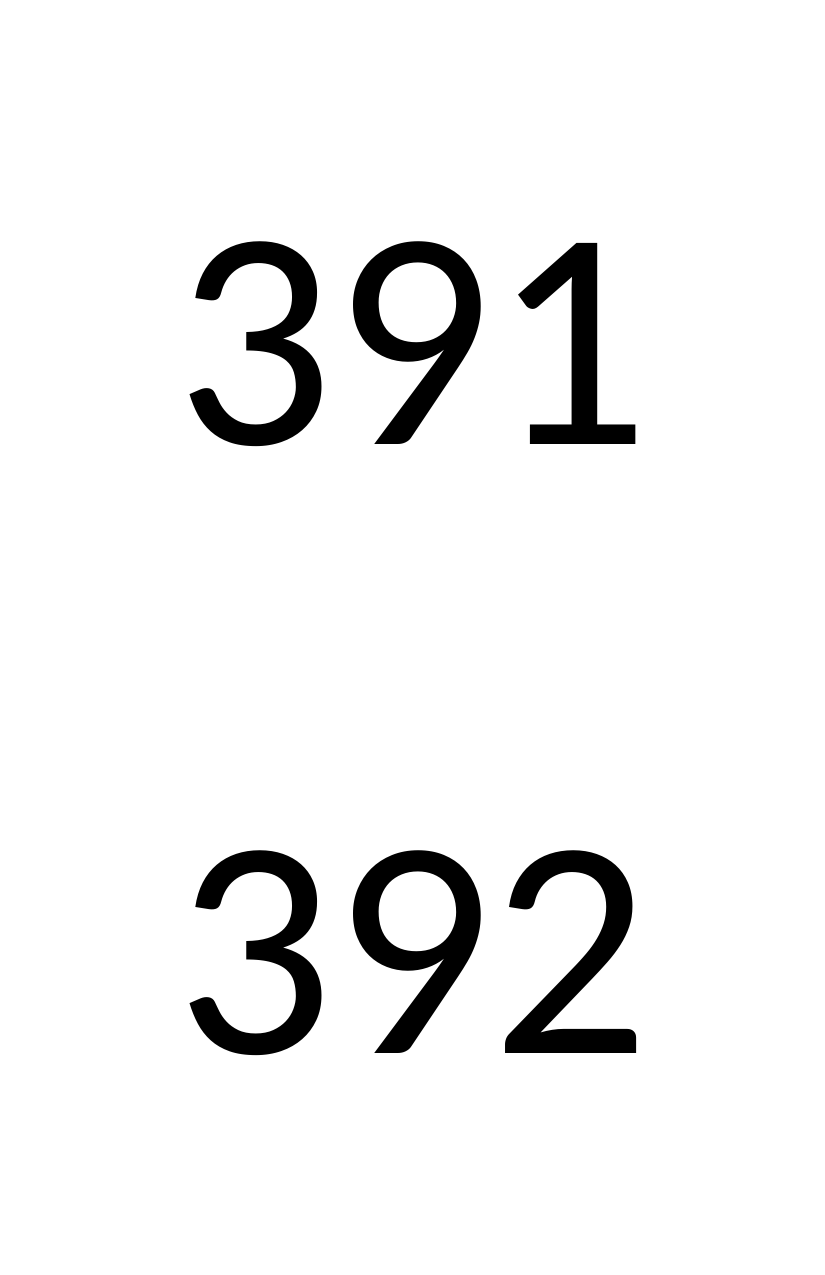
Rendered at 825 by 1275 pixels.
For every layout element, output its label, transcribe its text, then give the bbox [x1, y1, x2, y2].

text 392 [75, 750, 750, 1132]
text 391 [75, 141, 750, 522]
